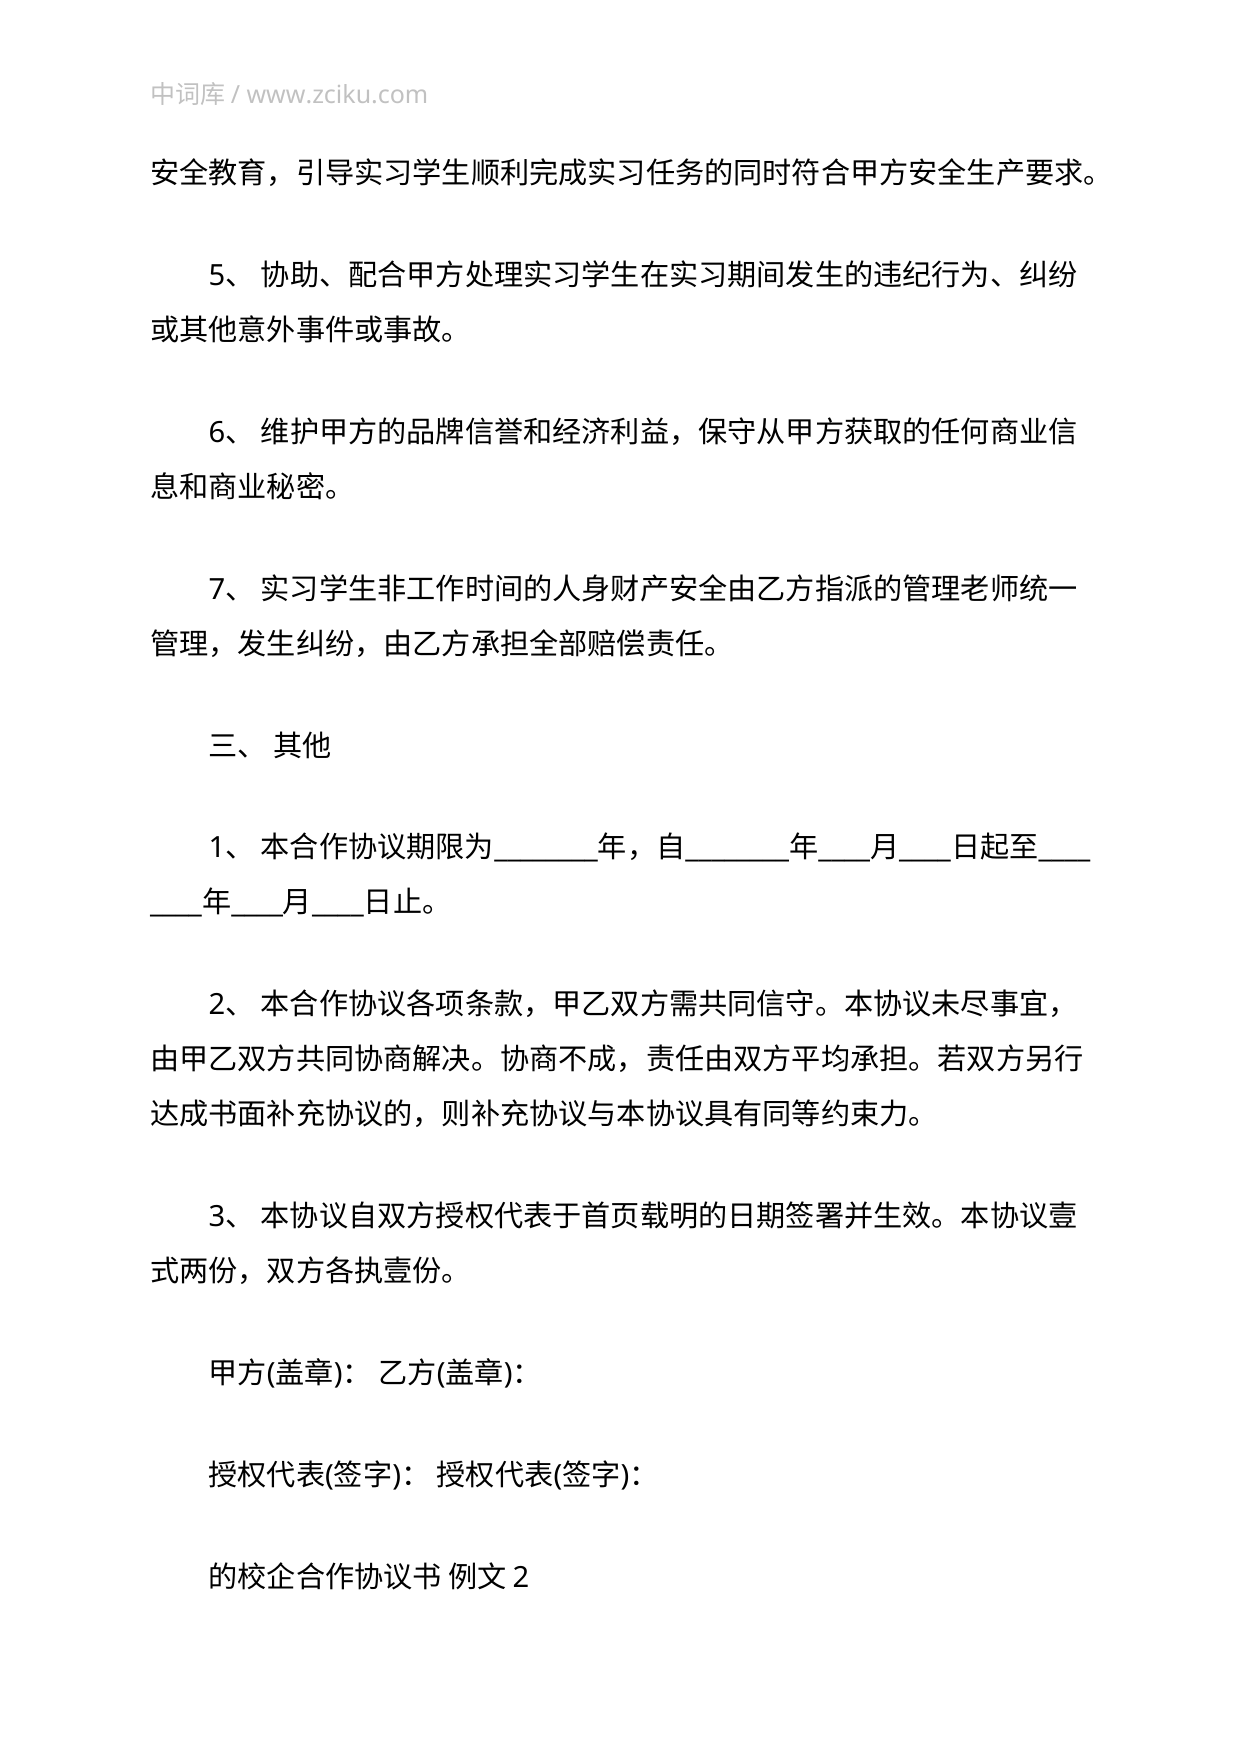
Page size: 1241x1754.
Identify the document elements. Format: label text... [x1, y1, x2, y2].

text 1、 本合作协议期限为________年，自________年____月____日起至________年____月____日止。 [150, 824, 1090, 921]
text 5、 协助、配合甲方处理实习学生在实习期间发生的违纪行为、纠纷或其他意外事件或事故。 [150, 252, 1090, 349]
text 甲方(盖章)： 乙方(盖章)： [150, 1349, 1090, 1392]
text 2、 本合作协议各项条款，甲乙双方需共同信守。本协议未尽事宜，由甲乙双方共同协商解决。协商不成，责任由双方平均承担。若双方另行达成书面补充协议的，则补充协议与本协议具有同等约束力。 [150, 981, 1090, 1133]
text 的校企合作协议书 例文2 [150, 1553, 1090, 1596]
text 7、 实习学生非工作时间的人身财产安全由乙方指派的管理老师统一管理，发生纠纷，由乙方承担全部赔偿责任。 [150, 565, 1090, 663]
text 三、 其他 [150, 722, 1090, 764]
text 授权代表(签字)： 授权代表(签字)： [150, 1451, 1090, 1494]
text 6、 维护甲方的品牌信誉和经济利益，保守从甲方获取的任何商业信息和商业秘密。 [150, 408, 1090, 506]
text 3、 本协议自双方授权代表于首页载明的日期签署并生效。本协议壹式两份，双方各执壹份。 [150, 1192, 1090, 1290]
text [150, 150, 1090, 192]
